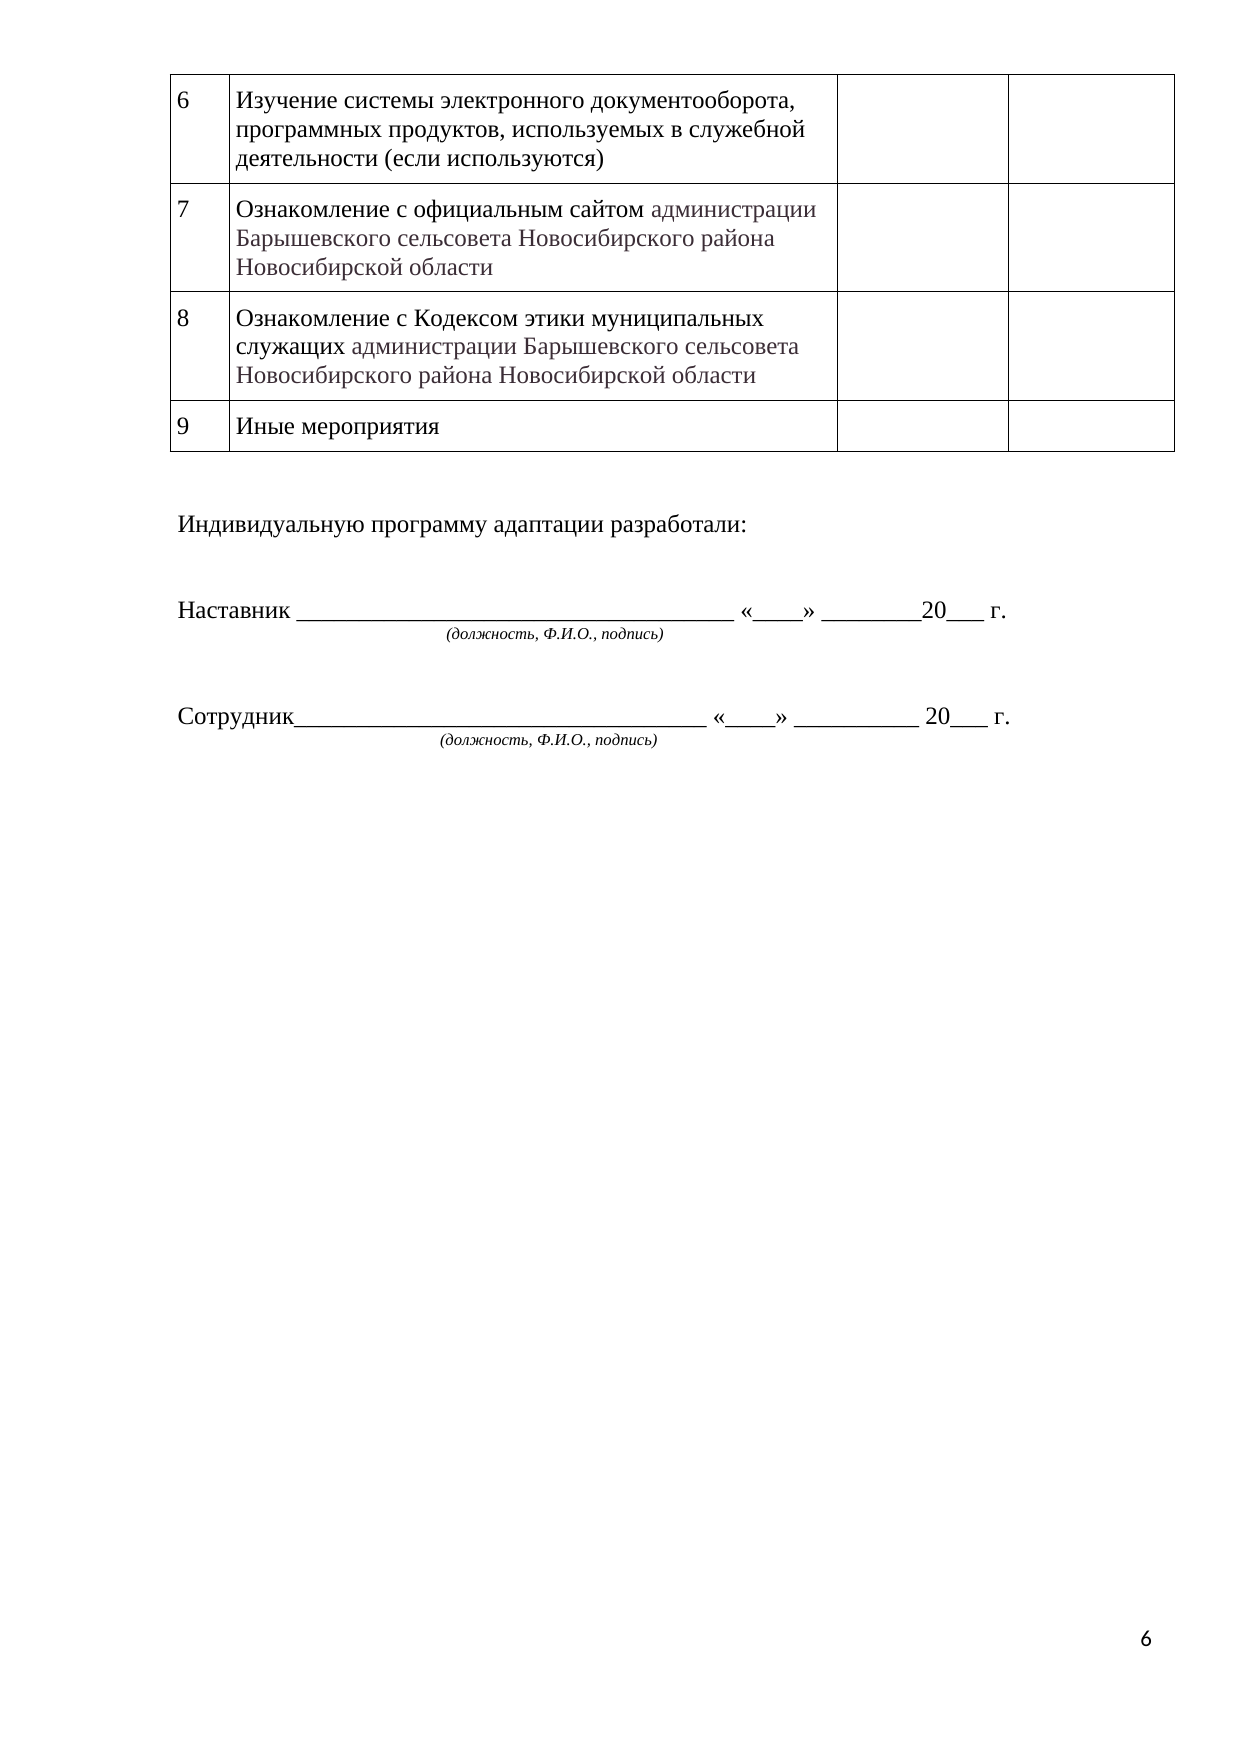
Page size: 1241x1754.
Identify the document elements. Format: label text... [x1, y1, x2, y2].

table_cell Изучение системы электронного документооборота, программных продуктов, используемых в служебной деятельности (если используются) [230, 75, 837, 182]
table_cell 8 [171, 292, 229, 399]
text Сотрудник_________________________________ «____» __________ 20___ г. [177, 701, 1152, 729]
text Индивидуальную программу адаптации разработали: [177, 509, 1152, 538]
table_cell 6 [171, 75, 229, 182]
table_cell Ознакомление с официальным сайтом администрации Барышевского сельсовета Новосибирского района Новосибирской области [230, 184, 837, 291]
table_cell [1009, 401, 1174, 451]
table_cell [1009, 75, 1174, 182]
table_cell Ознакомление с Кодексом этики муниципальных служащих администрации Барышевского сельсовета Новосибирского района Новосибирской области [230, 292, 837, 399]
table_cell [1009, 292, 1174, 399]
table_cell Иные мероприятия [230, 401, 837, 451]
table_cell [838, 401, 1008, 451]
table_cell [838, 75, 1008, 182]
text (должность, Ф.И.О., подпись) [177, 729, 1152, 749]
table_cell [838, 292, 1008, 399]
table_cell 9 [171, 401, 229, 451]
text (должность, Ф.И.О., подпись) [177, 624, 1152, 643]
table_cell 7 [171, 184, 229, 291]
table_cell [838, 184, 1008, 291]
table_cell [1009, 184, 1174, 291]
text Наставник ___________________________________ «____» ________20___ г. [177, 595, 1152, 624]
